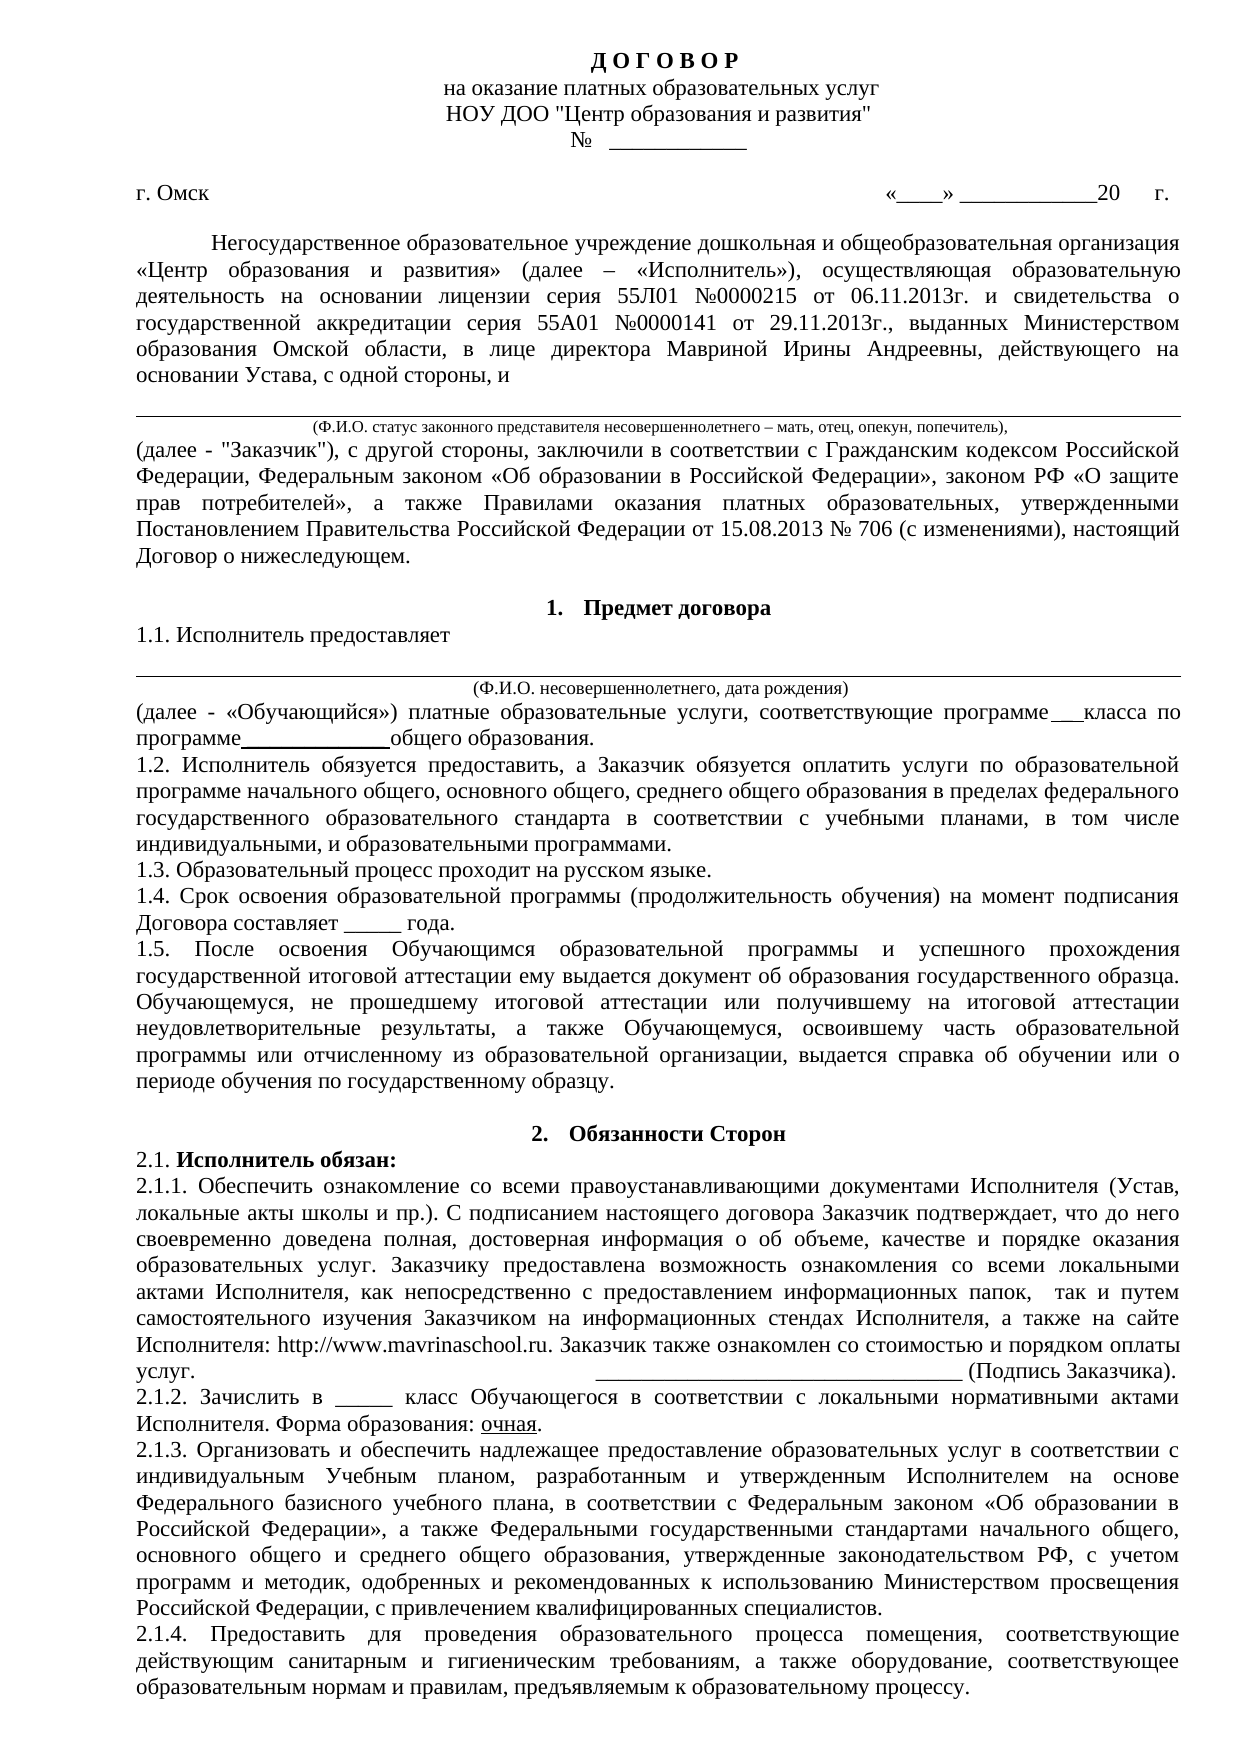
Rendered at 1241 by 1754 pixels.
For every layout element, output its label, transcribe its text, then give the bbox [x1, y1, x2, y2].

text 2.1.1. Обеспечить ознакомление со всеми правоустанавливающими документами Исполнителя (Устав, локальные акты школы и пр.). С подписанием настоящего договора Заказчик подтверждает, что до него своевременно доведена полная, достоверная информация о об объеме, качестве и порядке оказания образовательных услуг. Заказчику предоставлена возможность ознакомления со всеми локальными актами Исполнителя, как непосредственно с предоставлением информационных папок, так и путем самостоятельного изучения Заказчиком на информационных стендах Исполнителя, а также на сайте Исполнителя: http://www.mavrinaschool.ru. Заказчик также ознакомлен со стоимостью и порядком оплаты услуг. ________________________________ (Подпись Заказчика). [136, 1172, 1181, 1383]
text 2.1. Исполнитель обязан: [136, 1146, 1181, 1172]
text (далее - «Обучающийся») платные образовательные услуги, соответствующие программе _ класса по программе ____________ общего образования. [136, 698, 1181, 751]
text 1.3. Образовательный процесс проходит на русском языке. [136, 856, 1181, 883]
text 1.2. Исполнитель обязуется предоставить, а Заказчик обязуется оплатить услуги по образовательной программе начального общего, основного общего, среднего общего образования в пределах федерального государственного образовательного стандарта в соответствии с учебными планами, в том числе индивидуальными, и образовательными программами. [136, 751, 1181, 856]
text НОУ ДОО "Центр образования и развития" [136, 100, 1181, 126]
text на оказание платных образовательных услуг [136, 74, 1181, 100]
text Негосударственное образовательное учреждение дошкольная и общеобразовательная организация «Центр образования и развития» (далее – «Исполнитель»), осуществляющая образовательную деятельность на основании лицензии серия 55Л01 №0000215 от 06.11.2013г. и свидетельства о государственной аккредитации серия 55А01 №0000141 от 29.11.2013г., выданных Министерством образования Омской области, в лице директора Мавриной Ирины Андреевны, действующего на основании Устава, с одной стороны, и [136, 229, 1181, 388]
text 2.1.4. Предоставить для проведения образовательного процесса помещения, соответствующие действующим санитарным и гигиеническим требованиям, а также оборудование, соответствующее образовательным нормам и правилам, предъявляемым к образовательному процессу. [136, 1621, 1181, 1699]
text (Ф.И.О. несовершеннолетнего, дата рождения) [136, 677, 1181, 698]
list Предмет договора [136, 594, 1181, 621]
text № ____________ [136, 126, 1181, 153]
text 1.4. Срок освоения образовательной программы (продолжительность обучения) на момент подписания Договора составляет _____ года. [136, 883, 1181, 935]
text 1.1. Исполнитель предоставляет [136, 621, 1181, 647]
text 1.5. После освоения Обучающимся образовательной программы и успешного прохождения государственной итоговой аттестации ему выдается документ об образования государственного образца. Обучающемуся, не прошедшему итоговой аттестации или получившему на итоговой аттестации неудовлетворительные результаты, а также Обучающемуся, освоившему часть образовательной программы или отчисленному из образовательной организации, выдается справка об обучении или о периоде обучения по государственному образцу. [136, 935, 1181, 1093]
text 2.1.2. Зачислить в _____ класс Обучающегося в соответствии с локальными нормативными актами Исполнителя. Форма образования: очная. [136, 1383, 1181, 1436]
list Обязанности Сторон [136, 1120, 1181, 1146]
text (Ф.И.О. статус законного представителя несовершеннолетнего – мать, отец, опекун, попечитель), [136, 417, 1181, 436]
title Д О Г О В О Р [136, 47, 1181, 74]
text 2.1.3. Организовать и обеспечить надлежащее предоставление образовательных услуг в соответствии с индивидуальным Учебным планом, разработанным и утвержденным Исполнителем на основе Федерального базисного учебного плана, в соответствии с Федеральным законом «Об образовании в Российской Федерации», а также Федеральными государственными стандартами начального общего, основного общего и среднего общего образования, утвержденные законодательством РФ, с учетом программ и методик, одобренных и рекомендованных к использованию Министерством просвещения Российской Федерации, с привлечением квалифицированных специалистов. [136, 1436, 1181, 1621]
text (далее - "Заказчик"), с другой стороны, заключили в соответствии с Гражданским кодексом Российской Федерации, Федеральным законом «Об образовании в Российской Федерации», законом РФ «О защите прав потребителей», а также Правилами оказания платных образовательных, утвержденными Постановлением Правительства Российской Федерации от 15.08.2013 № 706 (с изменениями), настоящий Договор о нижеследующем. [136, 436, 1181, 568]
text г. Омск «____» ____________20 г. [136, 179, 1181, 205]
